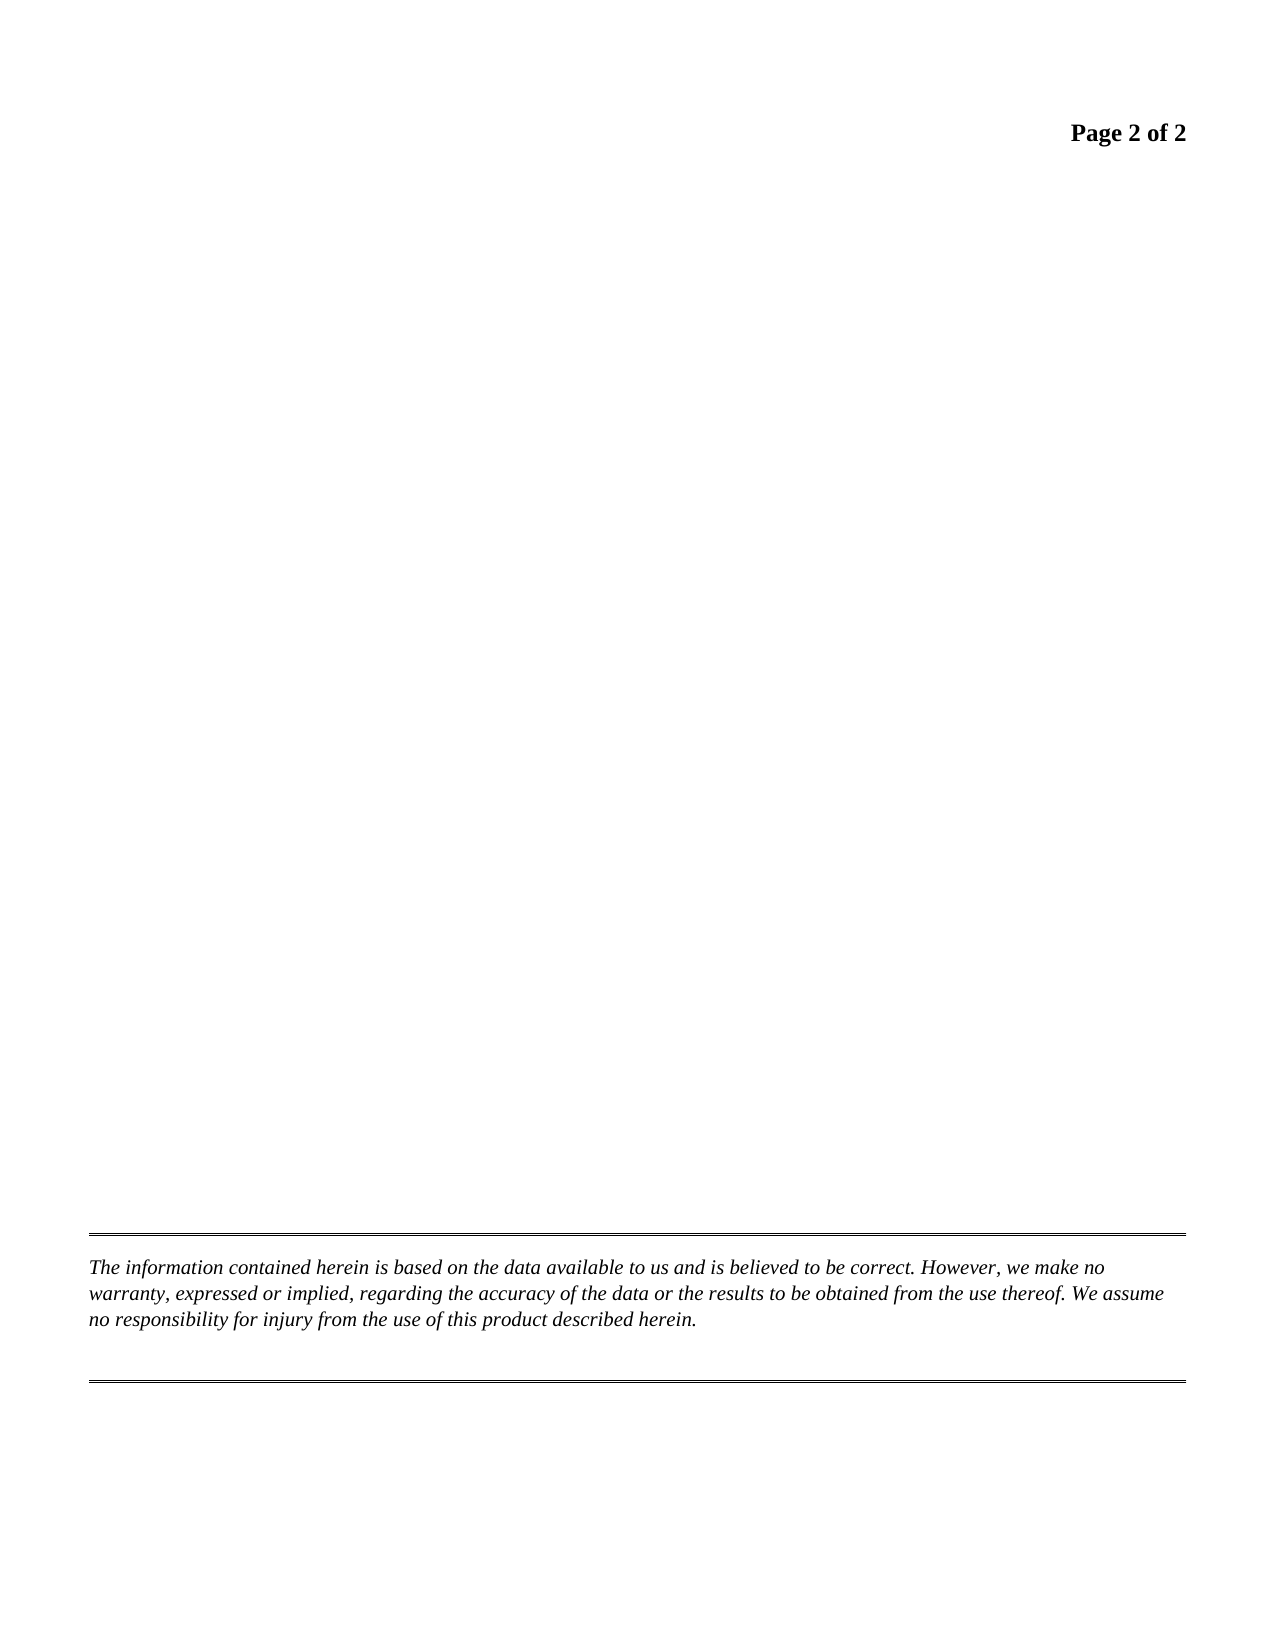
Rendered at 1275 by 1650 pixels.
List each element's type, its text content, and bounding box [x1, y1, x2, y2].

text The information contained herein is based on the data available to us and is believed to be correct. However, we make no warranty, expressed or implied, regarding the accuracy of the data or the results to be obtained from the use thereof. We assume no responsibility for injury from the use of this product described herein. [89, 1255, 1186, 1331]
text Page 2 of 2 [89, 118, 1186, 147]
